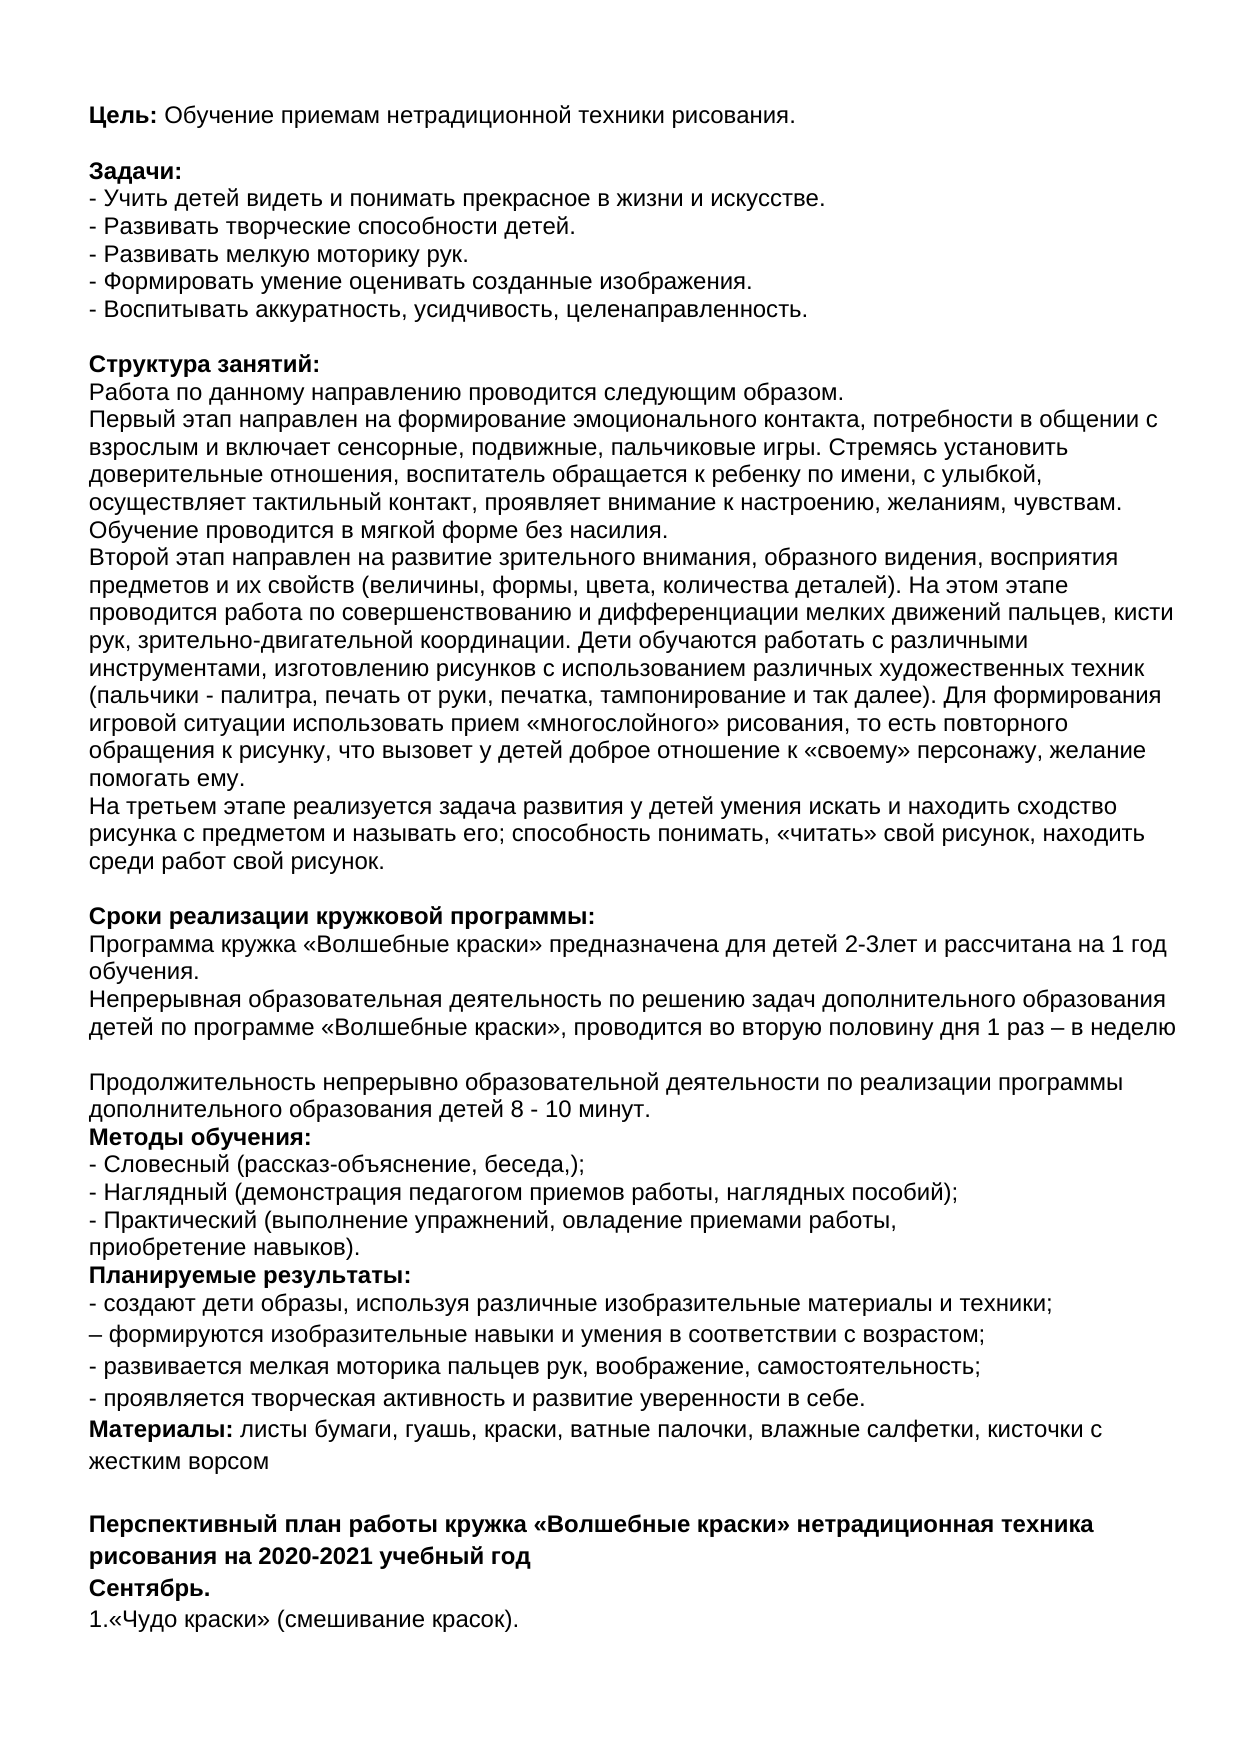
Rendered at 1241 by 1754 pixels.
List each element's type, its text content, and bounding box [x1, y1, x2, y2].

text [89, 1288, 1181, 1633]
text Цель: Обучение приемам нетрадиционной техники рисования. Задачи: - Учить детей видеть и понимать прекрасное в жизни и искусстве. - Развивать творческие способности детей. - Развивать мелкую моторику рук. - Формировать умение оценивать созданные изображения. - Воспитывать аккуратность, усидчивость, целенаправленность. Структура занятий: Работа по данному направлению проводится следующим образом. Первый этап направлен на формирование эмоционального контакта, потребности в общении с взрослым и включает сенсорные, подвижные, пальчиковые игры. Стремясь установить доверительные отношения, воспитатель обращается к ребенку по имени, с улыбкой, осуществляет тактильный контакт, проявляет внимание к настроению, желаниям, чувствам. Обучение проводится в мягкой форме без насилия. Второй этап направлен на развитие зрительного внимания, образного видения, восприятия предметов и их свойств (величины, формы, цвета, количества деталей). На этом этапе проводится работа по совершенствованию и дифференциации мелких движений пальцев, кисти рук, зрительно-двигательной координации. Дети обучаются работать с различными инструментами, изготовлению рисунков с использованием различных художественных техник (пальчики - палитра, печать от руки, печатка, тампонирование и так далее). Для формирования игровой ситуации использовать прием «многослойного» рисования, то есть повторного обращения к рисунку, что вызовет у детей доброе отношение к «своему» персонажу, желание помогать ему. На третьем этапе реализуется задача развития у детей умения искать и находить сходство рисунка с предметом и называть его; способность понимать, «читать» свой рисунок, находить среди работ свой рисунок. Сроки реализации кружковой программы: Программа кружка «Волшебные краски» предназначена для детей 2-3лет и рассчитана на 1 год обучения. Непрерывная образовательная деятельность по решению задач дополнительного образования детей по программе «Волшебные краски», проводится во вторую половину дня 1 раз – в неделю Продолжительность непрерывно образовательной деятельности по реализации программы дополнительного образования детей 8 - 10 минут. Методы обучения: - Словесный (рассказ-объяснение, беседа,); - Наглядный (демонстрация педагогом приемов работы, наглядных пособий); - Практический (выполнение упражнений, овладение приемами работы, приобретение навыков). Планируемые результаты: [89, 74, 1181, 1288]
